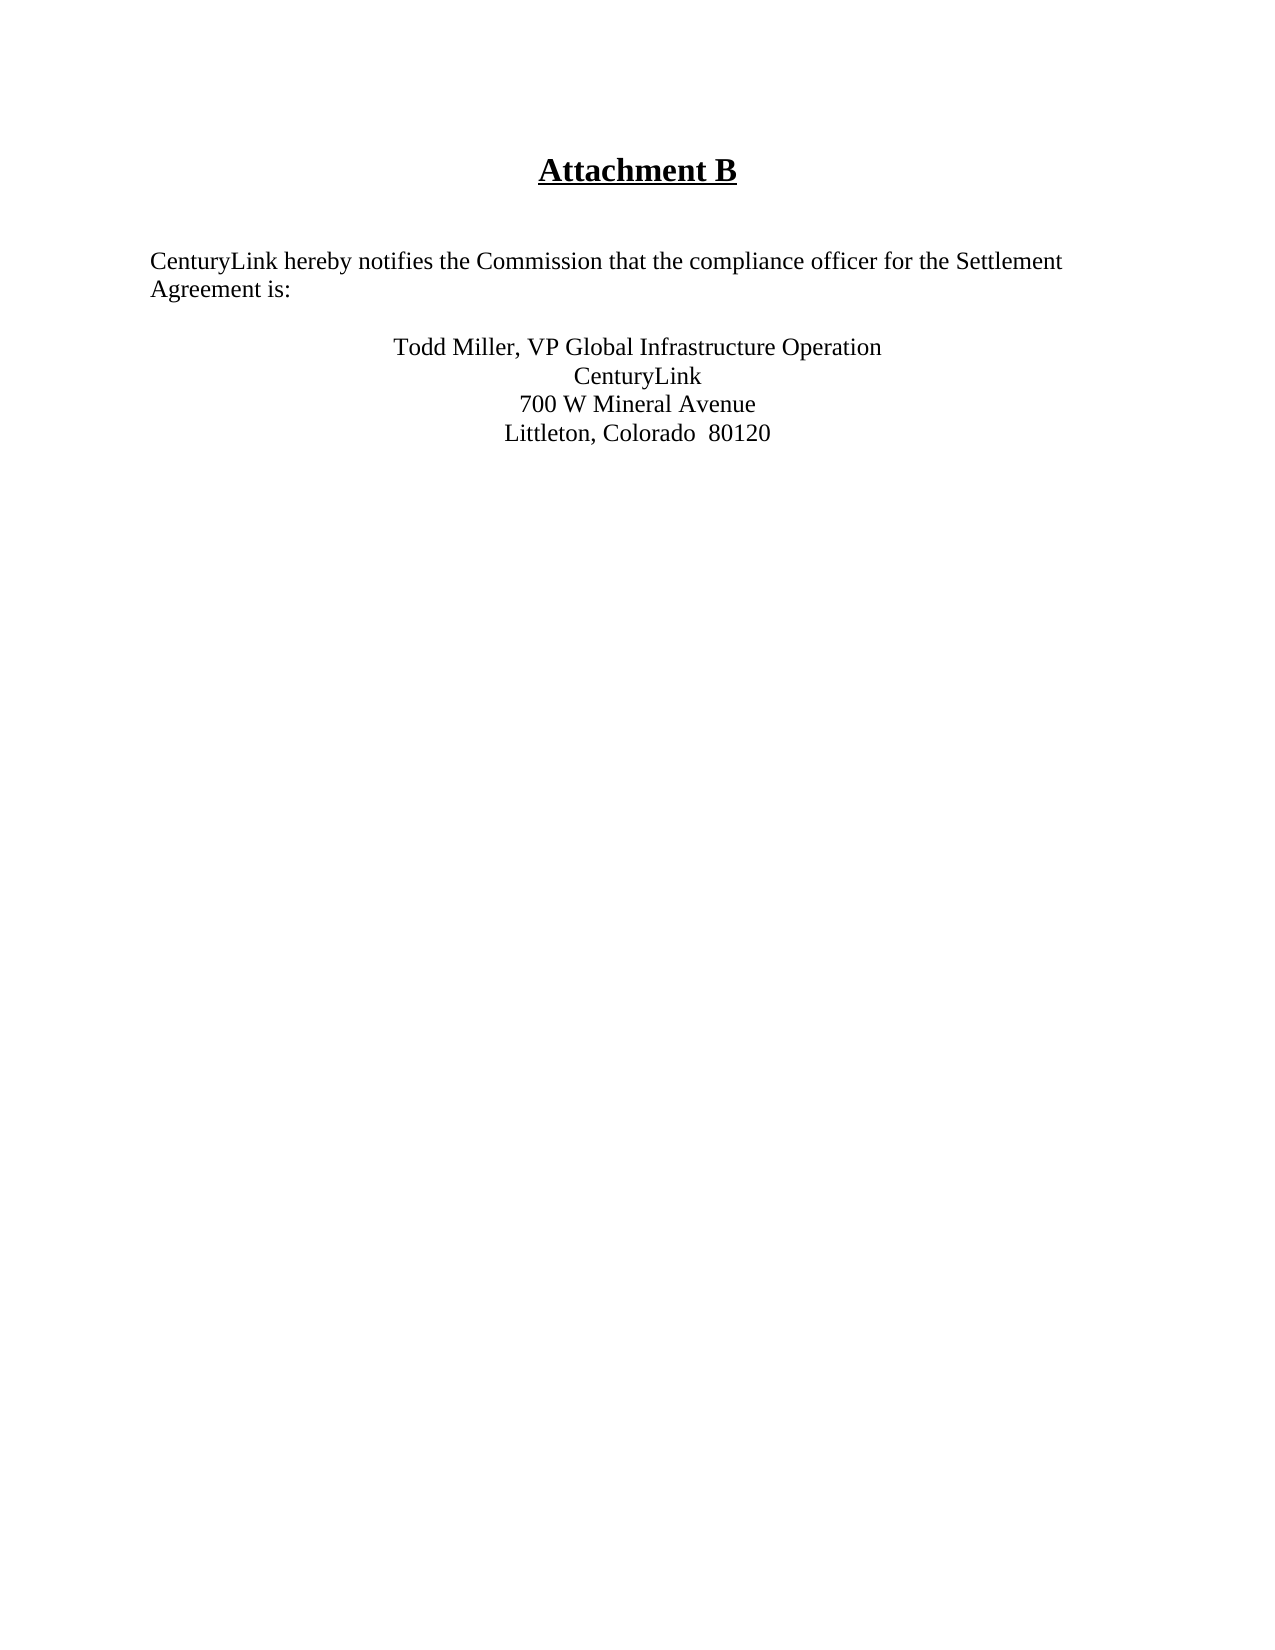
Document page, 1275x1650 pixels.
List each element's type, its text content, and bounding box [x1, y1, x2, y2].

text Littleton, Colorado 80120 [150, 418, 1125, 447]
text Attachment B [150, 150, 1125, 188]
text CenturyLink hereby notifies the Commission that the compliance officer for the Settlement Agreement is: [150, 246, 1125, 303]
text Todd Miller, VP Global Infrastructure Operation [150, 332, 1125, 361]
text 700 W Mineral Avenue [150, 389, 1125, 418]
text CenturyLink [150, 361, 1125, 389]
